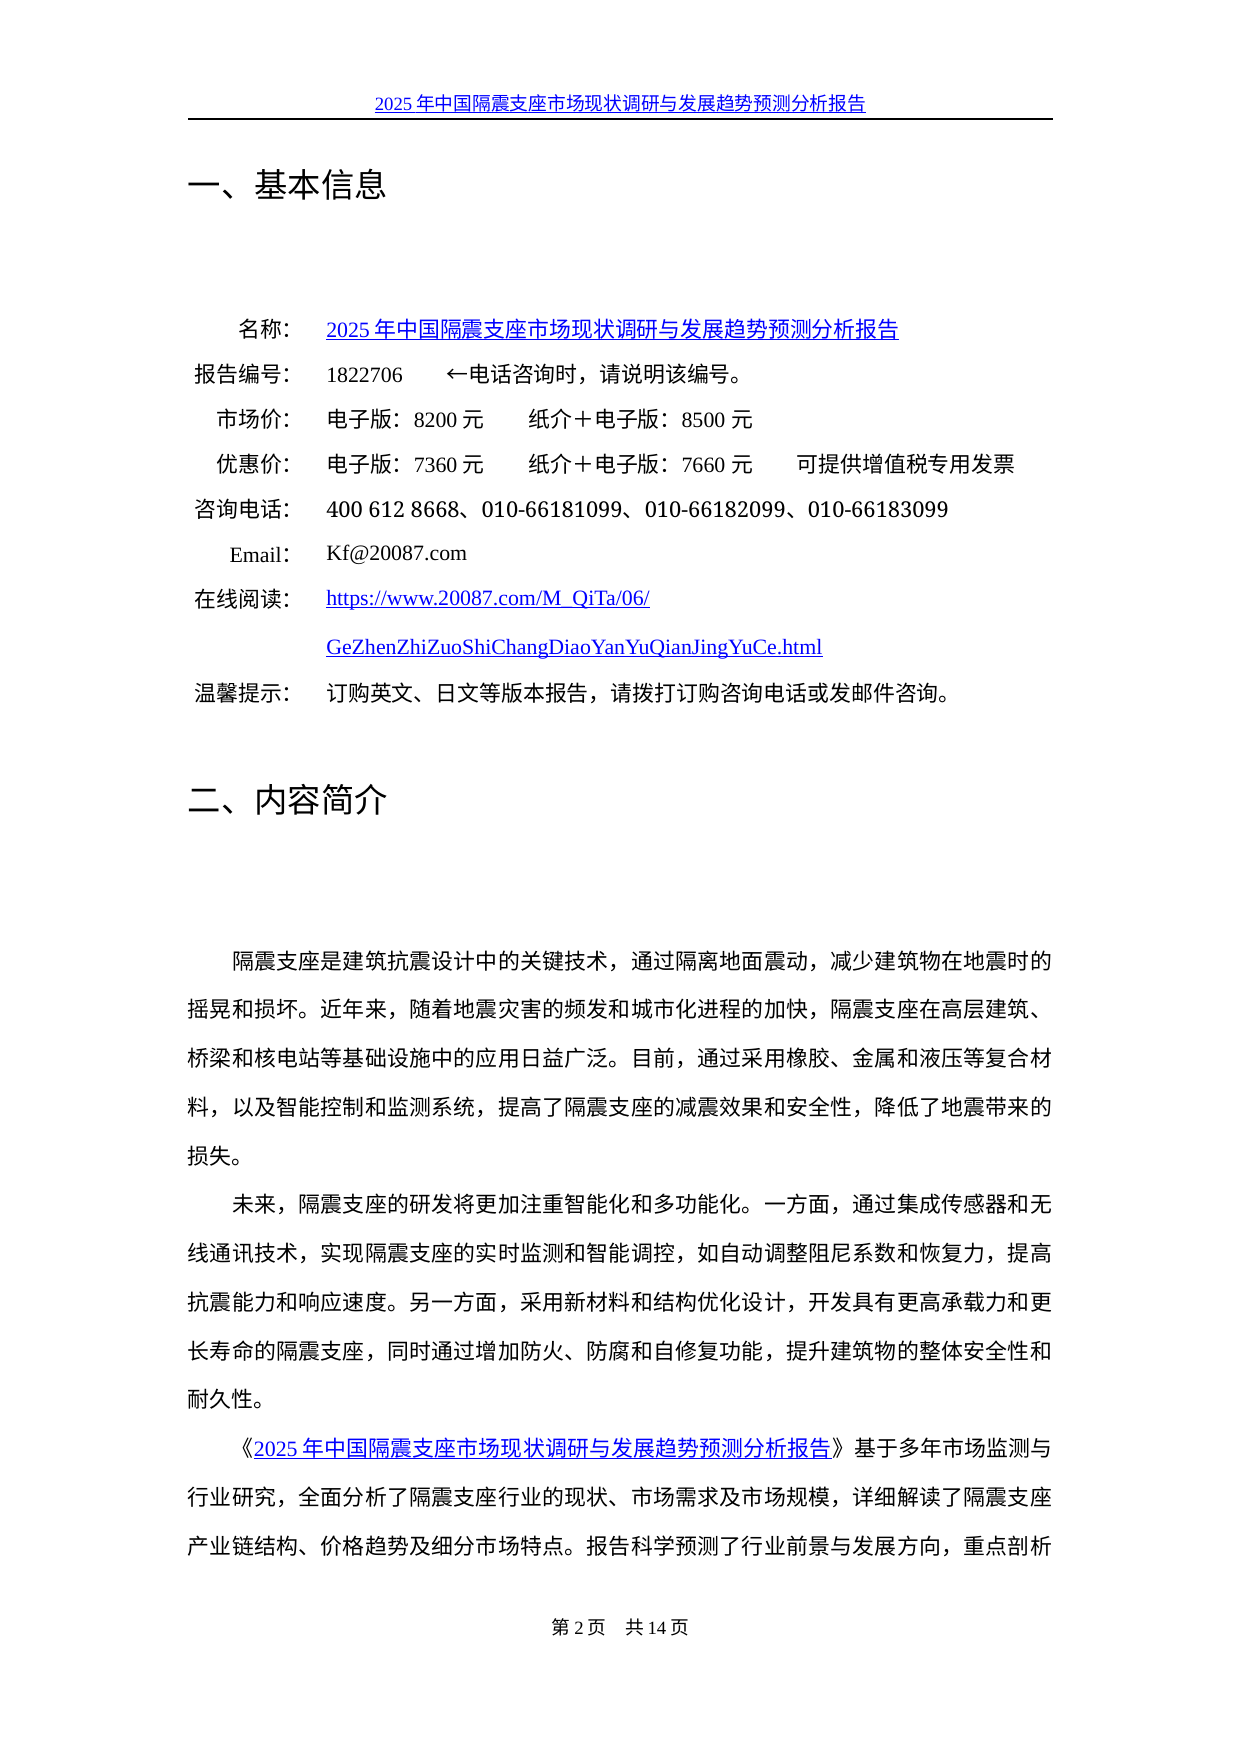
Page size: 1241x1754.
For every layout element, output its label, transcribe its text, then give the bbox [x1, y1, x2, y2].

table_cell 在线阅读： [167, 582, 315, 675]
table_cell Email： [167, 537, 315, 582]
table_header 2025年中国隔震支座市场现状调研与发展趋势预测分析报告 [315, 312, 1073, 357]
table_cell 咨询电话： [167, 492, 315, 537]
table_cell 优惠价： [167, 447, 315, 492]
table_cell [315, 582, 1073, 675]
title 一、基本信息 [187, 150, 1053, 215]
table_cell 订购英文、日文等版本报告，请拨打订购咨询电话或发邮件咨询。 [315, 675, 1073, 720]
table_header 名称： [167, 312, 315, 357]
table_cell 市场价： [167, 402, 315, 447]
title 二、内容简介 [187, 766, 1053, 831]
table_cell 温馨提示： [167, 675, 315, 720]
table_cell Kf@20087.com [315, 537, 1073, 582]
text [187, 943, 1053, 1561]
table_cell 电子版：8200 元 纸介＋电子版：8500 元 [315, 402, 1073, 447]
table_cell 报告编号： [167, 357, 315, 402]
table_cell 1822706 ←电话咨询时，请说明该编号。 [315, 357, 1073, 402]
table_cell 电子版：7360 元 纸介＋电子版：7660 元 可提供增值税专用发票 [315, 447, 1073, 492]
table_cell 400 612 8668、010-66181099、010-66182099、010-66183099 [315, 492, 1073, 537]
